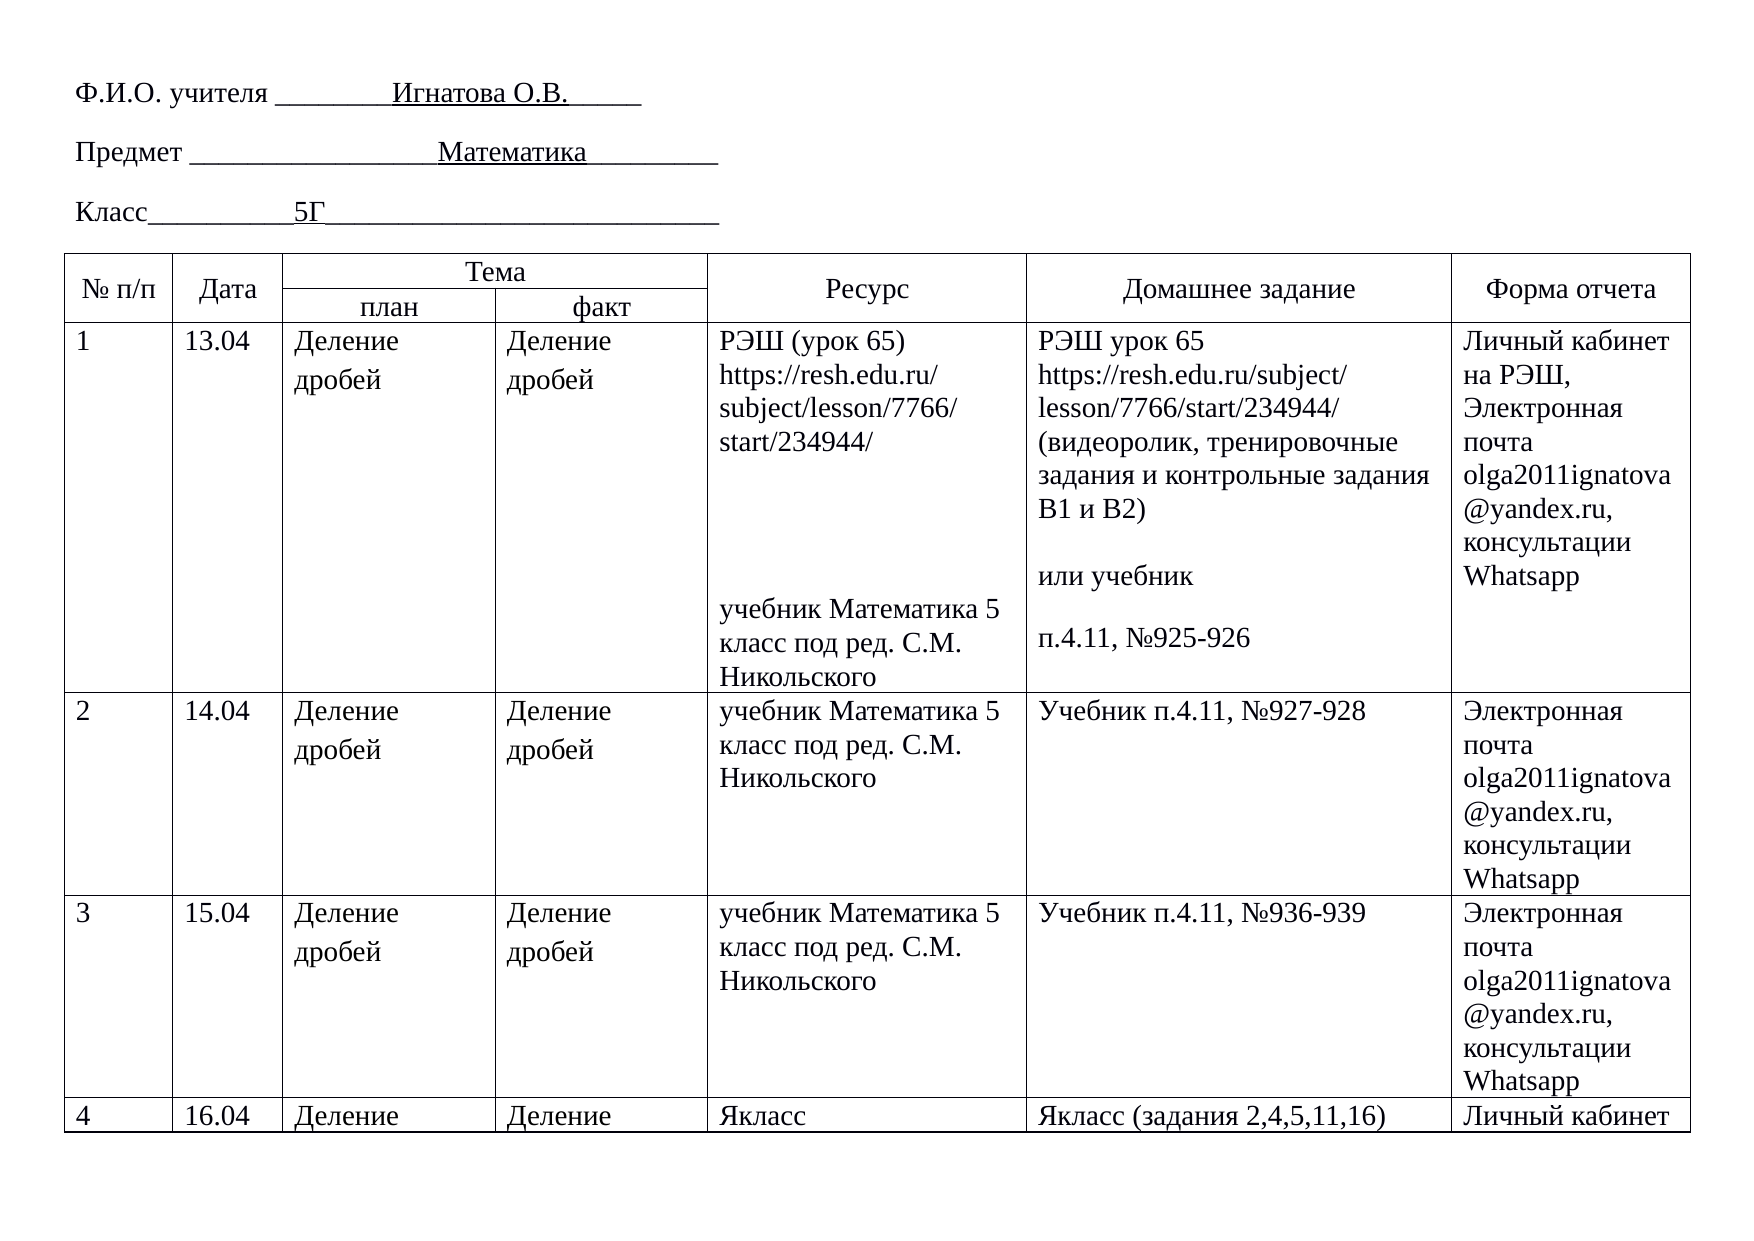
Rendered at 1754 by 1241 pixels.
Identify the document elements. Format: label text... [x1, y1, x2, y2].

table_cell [708, 1098, 1026, 1131]
table_header Домашнее задание [1027, 254, 1451, 322]
table_cell Деление дробей [283, 693, 495, 894]
table_cell РЭШ урок 65 https://resh.edu.ru/subject/lesson/7766/start/234944/ (видеоролик, тренировочные задания и контрольные задания В1 и В2) или учебник п.4.11, №925-926 [1027, 323, 1451, 692]
table_cell Деление дробей [283, 323, 495, 692]
table_cell Личный кабинет на РЭШ, Электронная почта olga2011ignatova@yandex.ru, консультации Whatsapp [1452, 323, 1690, 692]
table_header № п/п [65, 254, 172, 322]
table_header Форма отчета [1452, 254, 1690, 322]
table_cell 4 [65, 1098, 172, 1131]
text Предмет _________________Математика_________ [75, 134, 1679, 168]
text Ф.И.О. учителя ________Игнатова О.В._____ [75, 75, 1679, 108]
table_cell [1452, 1098, 1690, 1131]
table_cell факт [496, 289, 707, 322]
text Класс__________5Г___________________________ [75, 194, 1679, 227]
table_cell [1027, 1098, 1451, 1131]
table_cell Деление дробей [496, 693, 707, 894]
table_cell Учебник п.4.11, №927-928 [1027, 693, 1451, 894]
table_cell РЭШ (урок 65) https://resh.edu.ru/subject/lesson/7766/start/234944/ учебник Математика 5 класс под ред. С.М. Никольского [708, 323, 1026, 692]
table_cell Деление дробей [496, 896, 707, 1097]
table_cell 16.04 [173, 1098, 282, 1131]
table_cell Деление дробей [283, 896, 495, 1097]
table_header Тема [283, 254, 707, 288]
table_header Дата [173, 254, 282, 322]
table_cell 14.04 [173, 693, 282, 894]
table_cell 2 [65, 693, 172, 894]
table_cell учебник Математика 5 класс под ред. С.М. Никольского [708, 693, 1026, 894]
table_cell план [283, 289, 495, 322]
table_cell Электронная почта olga2011ignatova@yandex.ru, консультации Whatsapp [1452, 693, 1690, 894]
table_header Ресурс [708, 254, 1026, 322]
table_cell учебник Математика 5 класс под ред. С.М. Никольского [708, 896, 1026, 1097]
table_cell 1 [65, 323, 172, 692]
table_cell 3 [65, 896, 172, 1097]
table_cell 15.04 [173, 896, 282, 1097]
table_cell 13.04 [173, 323, 282, 692]
table_cell Деление дробей [496, 1098, 707, 1131]
table_cell Деление дробей [496, 323, 707, 692]
table_cell Электронная почта olga2011ignatova@yandex.ru, консультации Whatsapp [1452, 896, 1690, 1097]
table_cell Деление дробей [283, 1098, 495, 1131]
table_cell Учебник п.4.11, №936-939 [1027, 896, 1451, 1097]
